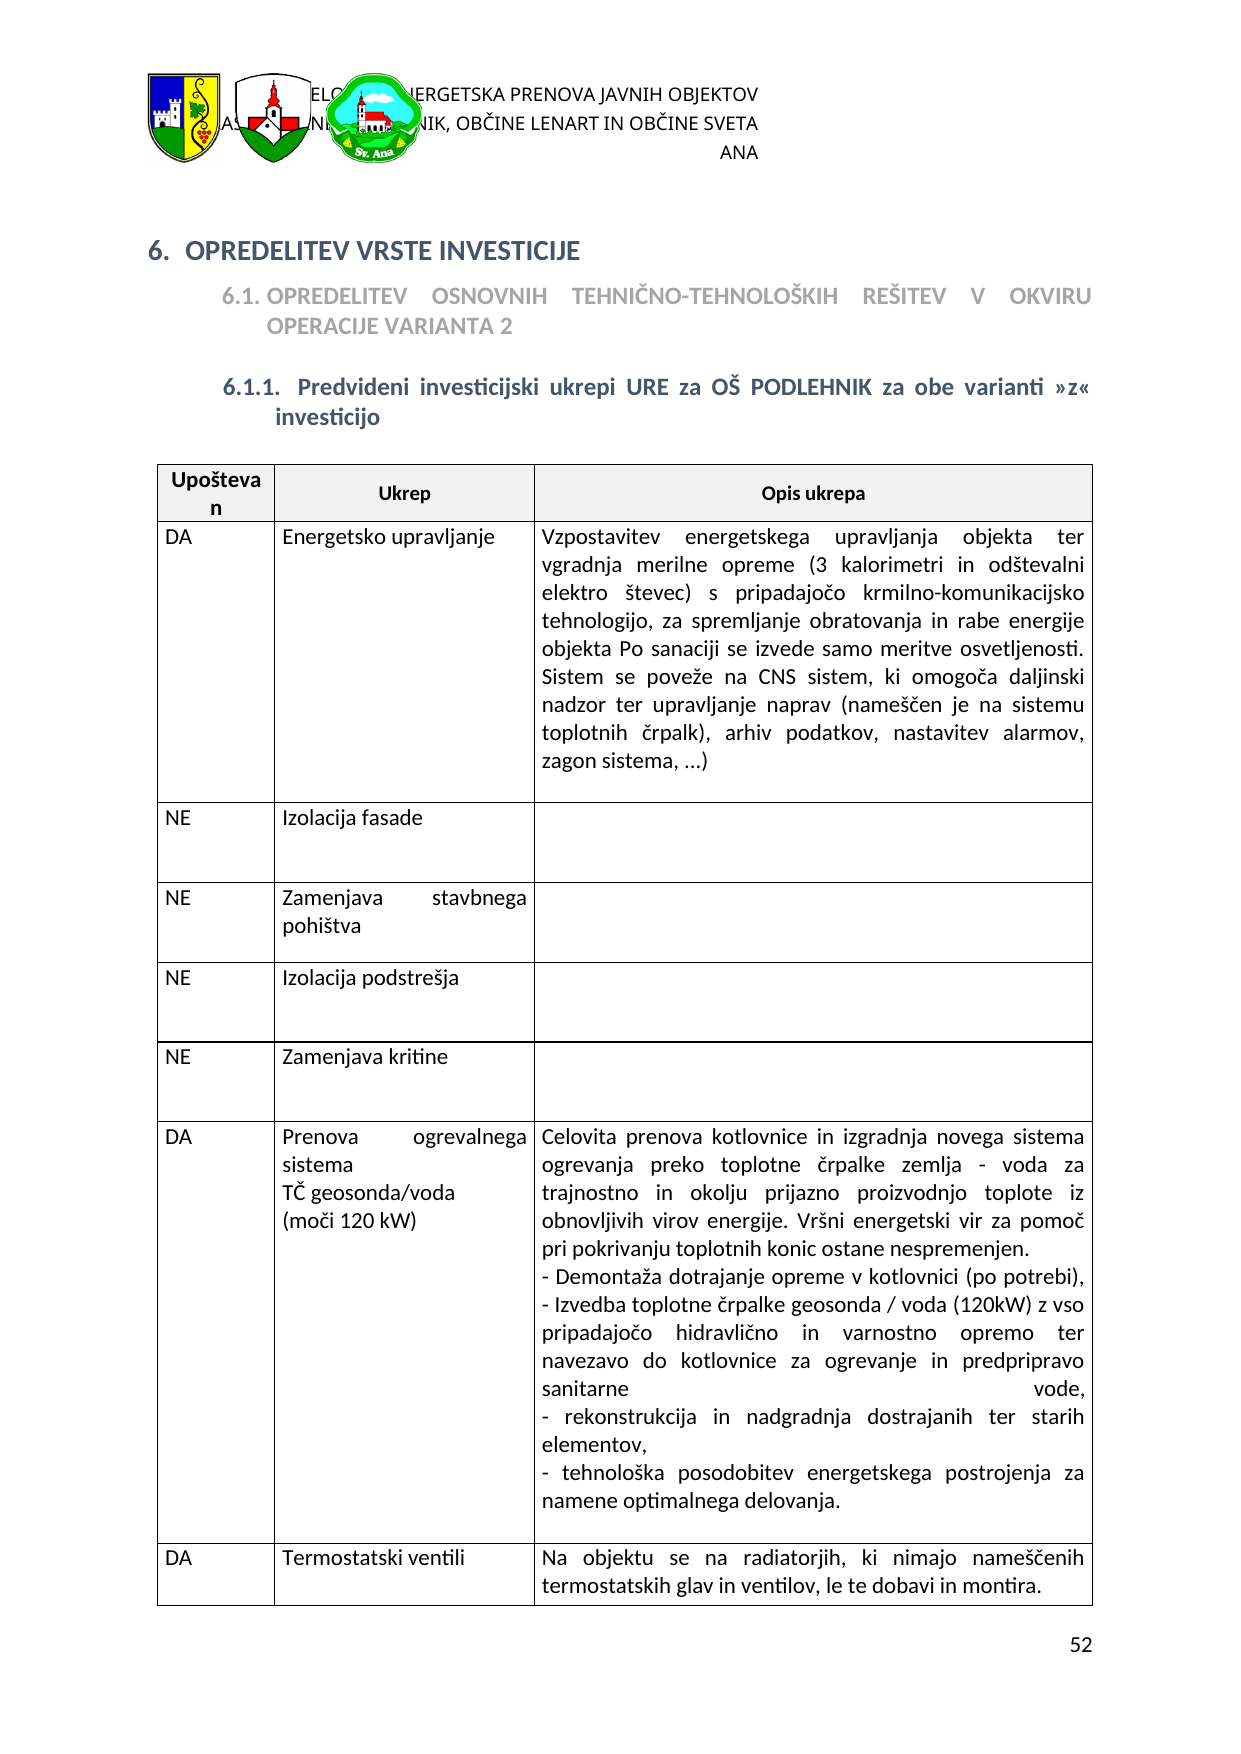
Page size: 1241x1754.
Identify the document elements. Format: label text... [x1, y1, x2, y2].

table_cell NE [158, 963, 274, 1041]
table_cell DA [158, 522, 274, 802]
table_cell Vzpostavitev energetskega upravljanja objekta ter vgradnja merilne opreme (3 kalorimetri in odštevalni elektro števec) s pripadajočo krmilno-komunikacijsko tehnologijo, za spremljanje obratovanja in rabe energije objekta Po sanaciji se izvede samo meritve osvetljenosti. Sistem se poveže na CNS sistem, ki omogoča daljinski nadzor ter upravljanje naprav (nameščen je na sistemu toplotnih črpalk), arhiv podatkov, nastavitev alarmov, zagon sistema, ...) [535, 522, 1092, 802]
table_cell [535, 803, 1092, 882]
table_cell Zamenjava kritine [275, 1043, 534, 1121]
table_cell NE [158, 803, 274, 882]
table_cell DA [158, 1122, 274, 1542]
table_cell Energetsko upravljanje [275, 522, 534, 802]
table_cell Na objektu se na radiatorjih, ki nimajo nameščenih termostatskih glav in ventilov, le te dobavi in montira. [535, 1544, 1092, 1605]
table_cell [535, 963, 1092, 1041]
subtitle OPREDELITEV VRSTE INVESTICIJE [148, 232, 1093, 267]
table_cell Zamenjava stavbnega pohištva [275, 883, 534, 962]
table_header Ukrep [275, 465, 534, 521]
table_cell NE [158, 1043, 274, 1121]
picture [235, 73, 312, 163]
table_cell DA [158, 1544, 274, 1605]
subtitle Predvideni investicijski ukrepi URE za OŠ PODLEHNIK za obe varianti »z« investicijo [223, 371, 1093, 432]
table_cell Termostatski ventili [275, 1544, 534, 1605]
table_cell Prenova ogrevalnega sistema TČ geosonda/voda (moči 120 kW) [275, 1122, 534, 1542]
table_cell NE [158, 883, 274, 962]
subtitle OPREDELITEV OSNOVNIH TEHNIČNO-TEHNOLOŠKIH REŠITEV V OKVIRU OPERACIJE VARIANTA 2 [222, 280, 1093, 341]
table_cell [535, 1043, 1092, 1121]
table_cell [535, 883, 1092, 962]
table_cell Izolacija podstrešja [275, 963, 534, 1041]
table_header Upoštevan [158, 465, 274, 521]
table_cell Izolacija fasade [275, 803, 534, 882]
table_header Opis ukrepa [535, 465, 1092, 521]
picture [147, 73, 221, 163]
table_cell Celovita prenova kotlovnice in izgradnja novega sistema ogrevanja preko toplotne črpalke zemlja - voda za trajnostno in okolju prijazno proizvodnjo toplote iz obnovljivih virov energije. Vršni energetski vir za pomoč pri pokrivanju toplotnih konic ostane nespremenjen. - Demontaža dotrajanje opreme v kotlovnici (po potrebi), - Izvedba toplotne črpalke geosonda / voda (120kW) z vso pripadajočo hidravlično in varnostno opremo ter navezavo do kotlovnice za ogrevanje in predpripravo sanitarne vode, - rekonstrukcija in nadgradnja dostrajanih ter starih elementov, - tehnološka posodobitev energetskega postrojenja za namene optimalnega delovanja. [535, 1122, 1092, 1542]
picture [325, 73, 423, 163]
